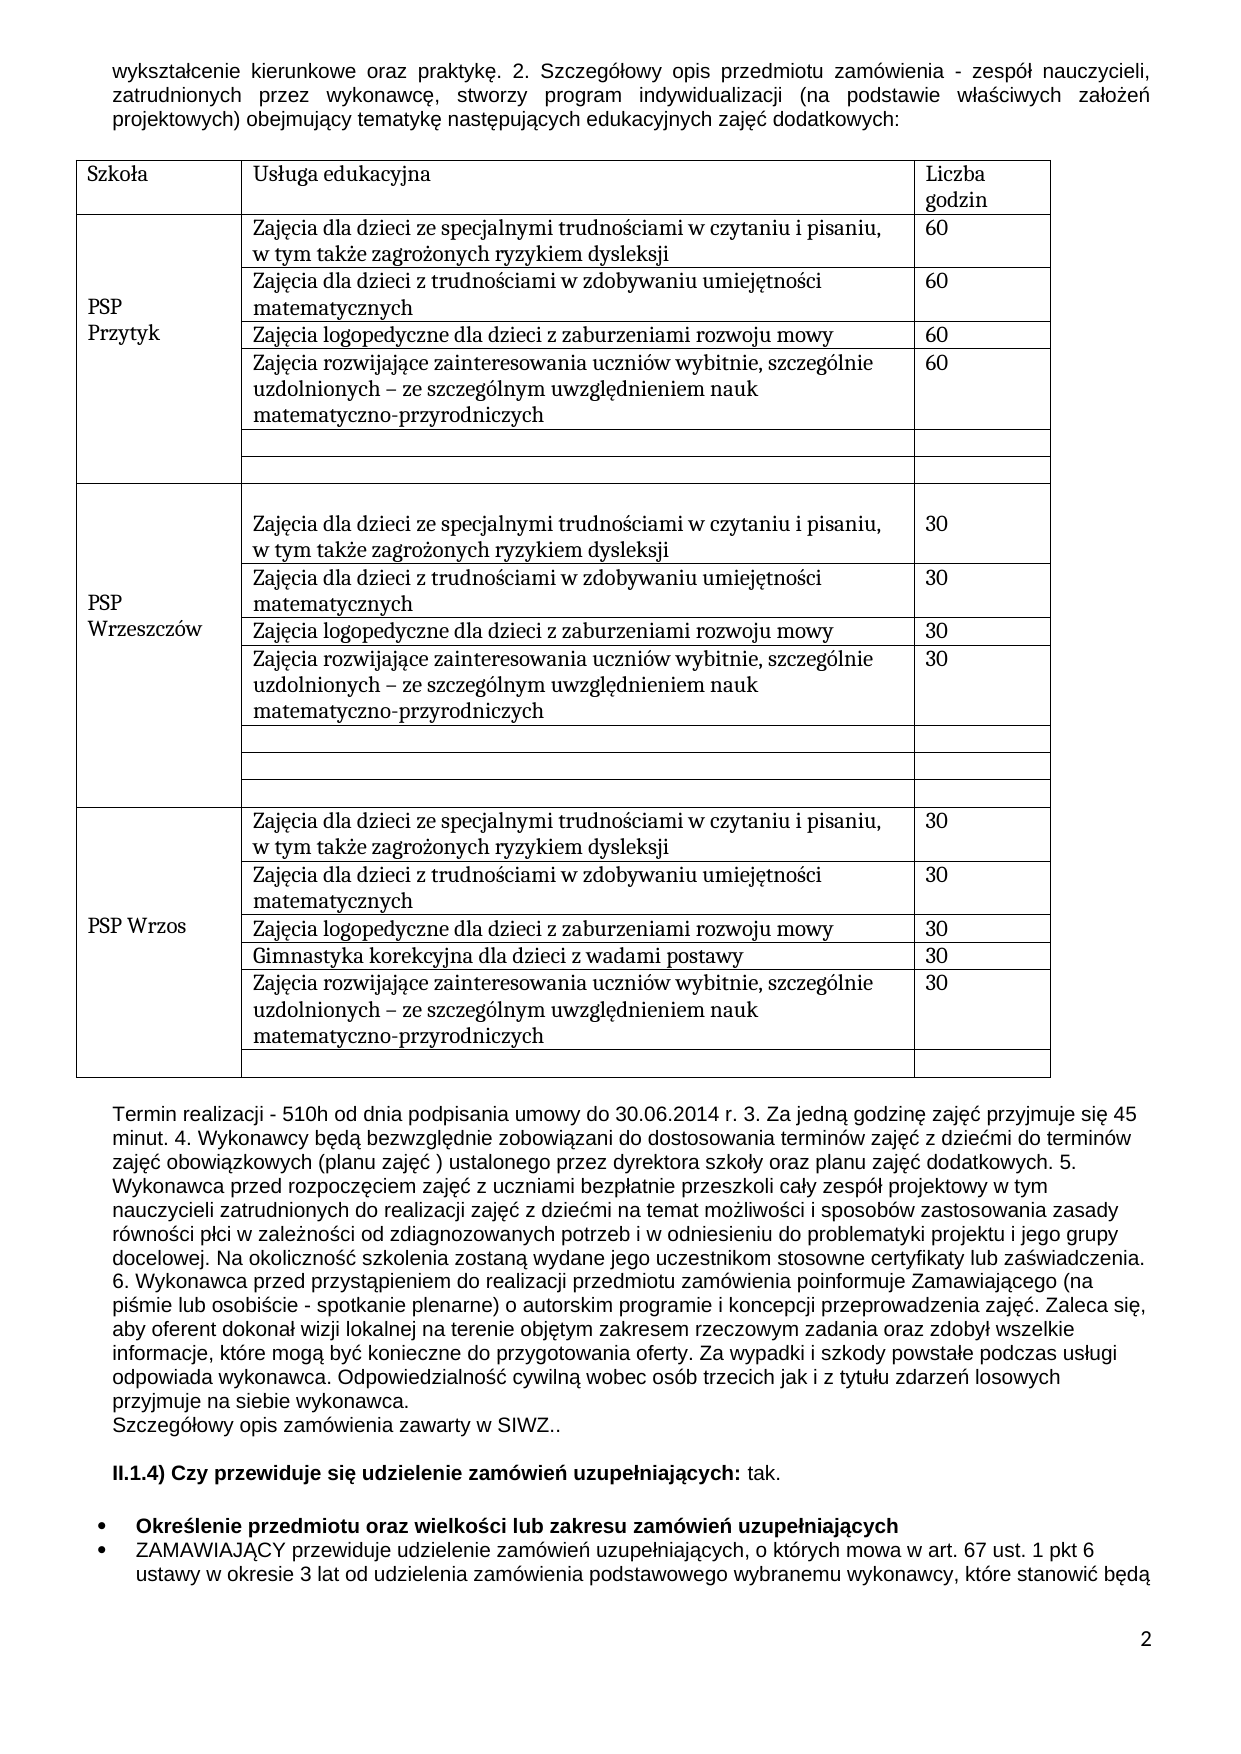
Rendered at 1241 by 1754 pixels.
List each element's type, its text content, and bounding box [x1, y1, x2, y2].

table_cell 30 [915, 646, 1050, 724]
table_cell 60 [915, 322, 1050, 348]
table_cell [915, 457, 1050, 483]
text Szczegółowy opis zamówienia zawarty w SIWZ.. [112, 1413, 1152, 1437]
table_cell Gimnastyka korekcyjna dla dzieci z wadami postawy [242, 943, 914, 969]
table_cell Zajęcia rozwijające zainteresowania uczniów wybitnie, szczególnie uzdolnionych – ze szczególnym uwzględnieniem nauk matematyczno-przyrodniczych [242, 970, 914, 1049]
table_cell Zajęcia logopedyczne dla dzieci z zaburzeniami rozwoju mowy [242, 915, 914, 942]
table_cell [915, 780, 1050, 807]
table_cell [242, 753, 914, 779]
table_header Liczba godzin [915, 161, 1050, 213]
table_cell 30 [915, 970, 1050, 1049]
table_cell Zajęcia dla dzieci z trudnościami w zdobywaniu umiejętności matematycznych [242, 268, 914, 321]
table_cell [915, 753, 1050, 779]
table_cell [915, 1050, 1050, 1077]
table_cell Zajęcia logopedyczne dla dzieci z zaburzeniami rozwoju mowy [242, 322, 914, 348]
table_cell [915, 726, 1050, 752]
table_cell [242, 1050, 914, 1077]
text II.1.4) Czy przewiduje się udzielenie zamówień uzupełniających: tak. [112, 1461, 1152, 1485]
table_header Szkoła [77, 161, 241, 213]
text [112, 59, 1152, 131]
table_cell PSP Przytyk [77, 215, 241, 483]
table_cell Zajęcia dla dzieci ze specjalnymi trudnościami w czytaniu i pisaniu, w tym także zagrożonych ryzykiem dysleksji [242, 484, 914, 563]
table_cell [242, 457, 914, 483]
table_cell 30 [915, 618, 1050, 644]
table_cell 30 [915, 564, 1050, 617]
table_header Usługa edukacyjna [242, 161, 914, 213]
table_cell Zajęcia dla dzieci ze specjalnymi trudnościami w czytaniu i pisaniu, w tym także zagrożonych ryzykiem dysleksji [242, 215, 914, 267]
table_cell [242, 430, 914, 456]
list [98, 1538, 1152, 1586]
table_cell Zajęcia dla dzieci ze specjalnymi trudnościami w czytaniu i pisaniu, w tym także zagrożonych ryzykiem dysleksji [242, 808, 914, 861]
table_cell Zajęcia logopedyczne dla dzieci z zaburzeniami rozwoju mowy [242, 618, 914, 644]
table_cell PSP Wrzos [77, 808, 241, 1077]
table_cell 30 [915, 943, 1050, 969]
table_cell 60 [915, 349, 1050, 428]
table_cell 60 [915, 268, 1050, 321]
table_cell Zajęcia rozwijające zainteresowania uczniów wybitnie, szczególnie uzdolnionych – ze szczególnym uwzględnieniem nauk matematyczno-przyrodniczych [242, 349, 914, 428]
table_cell [915, 430, 1050, 456]
list Określenie przedmiotu oraz wielkości lub zakresu zamówień uzupełniających [98, 1514, 1152, 1538]
table_cell Zajęcia rozwijające zainteresowania uczniów wybitnie, szczególnie uzdolnionych – ze szczególnym uwzględnieniem nauk matematyczno-przyrodniczych [242, 646, 914, 724]
table_cell [242, 726, 914, 752]
text Termin realizacji - 510h od dnia podpisania umowy do 30.06.2014 r. 3. Za jedną godzinę zajęć przyjmuje się 45 minut. 4. Wykonawcy będą bezwzględnie zobowiązani do dostosowania terminów zajęć z dziećmi do terminów zajęć obowiązkowych (planu zajęć ) ustalonego przez dyrektora szkoły oraz planu zajęć dodatkowych. 5. Wykonawca przed rozpoczęciem zajęć z uczniami bezpłatnie przeszkoli cały zespół projektowy w tym nauczycieli zatrudnionych do realizacji zajęć z dziećmi na temat możliwości i sposobów zastosowania zasady równości płci w zależności od zdiagnozowanych potrzeb i w odniesieniu do problematyki projektu i jego grupy docelowej. Na okoliczność szkolenia zostaną wydane jego uczestnikom stosowne certyfikaty lub zaświadczenia. 6. Wykonawca przed przystąpieniem do realizacji przedmiotu zamówienia poinformuje Zamawiającego (na piśmie lub osobiście - spotkanie plenarne) o autorskim programie i koncepcji przeprowadzenia zajęć. Zaleca się, aby oferent dokonał wizji lokalnej na terenie objętym zakresem rzeczowym zadania oraz zdobył wszelkie informacje, które mogą być konieczne do przygotowania oferty. Za wypadki i szkody powstałe podczas usługi odpowiada wykonawca. Odpowiedzialność cywilną wobec osób trzecich jak i z tytułu zdarzeń losowych przyjmuje na siebie wykonawca. [112, 1102, 1152, 1413]
table_cell PSP Wrzeszczów [77, 484, 241, 807]
table_cell 30 [915, 862, 1050, 914]
table_cell [242, 780, 914, 807]
table_cell Zajęcia dla dzieci z trudnościami w zdobywaniu umiejętności matematycznych [242, 862, 914, 914]
table_cell 60 [915, 215, 1050, 267]
table_cell 30 [915, 484, 1050, 563]
table_cell 30 [915, 915, 1050, 942]
table_cell 30 [915, 808, 1050, 861]
table_cell Zajęcia dla dzieci z trudnościami w zdobywaniu umiejętności matematycznych [242, 564, 914, 617]
